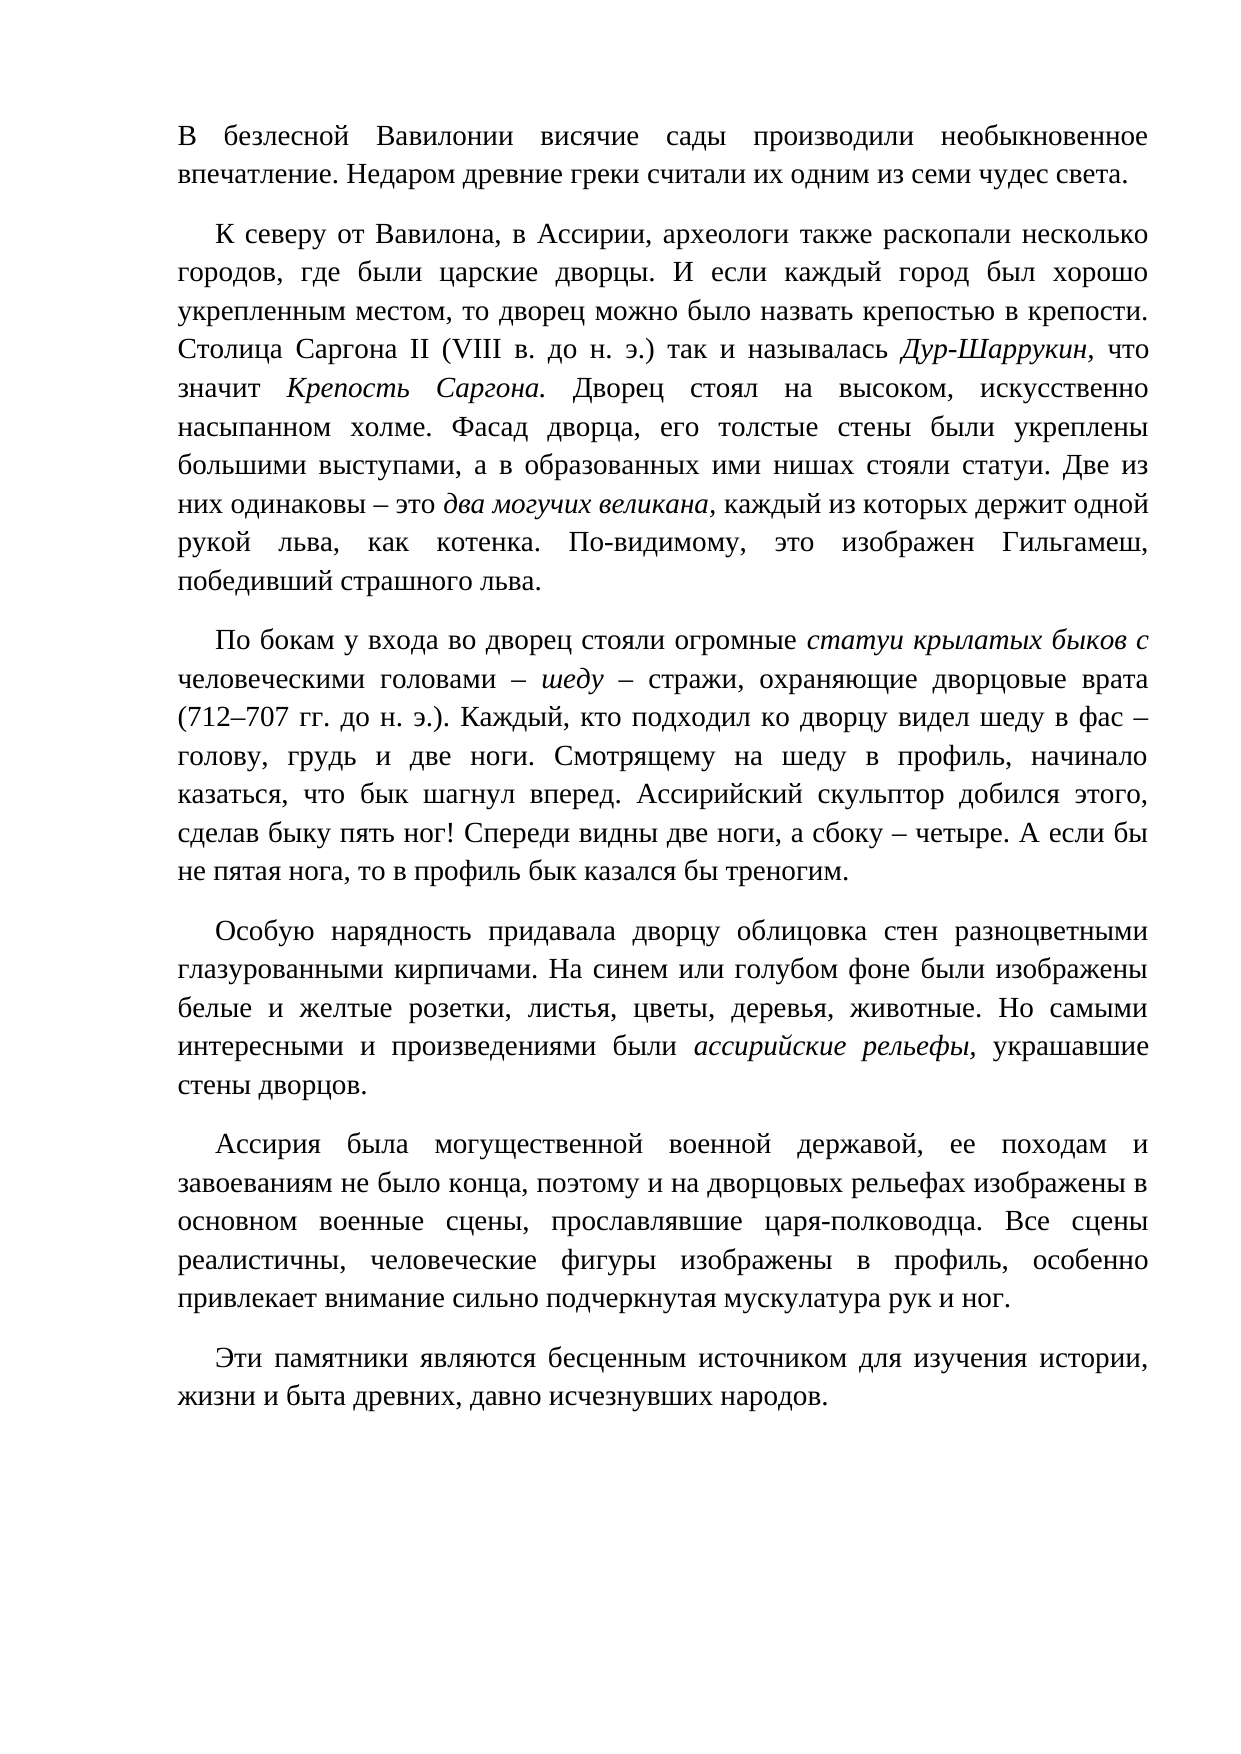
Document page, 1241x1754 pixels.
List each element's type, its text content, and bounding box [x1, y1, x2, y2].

text Ассирия была могущественной военной державой, ее походам и завоеваниям не было конца, поэтому и на дворцовых рельефах изображены в основном военные сцены, прославлявшие царя-полководца. Все сцены реалистичны, человеческие фигуры изображены в профиль, особенно привлекает внимание сильно подчеркнутая мускулатура рук и ног. [177, 1126, 1149, 1314]
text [177, 118, 1149, 190]
text Эти памятники являются бесценным источником для изучения истории, жизни и быта древних, давно исчезнувших народов. [177, 1340, 1149, 1412]
text К северу от Вавилона, в Ассирии, археологи также раскопали несколько городов, где были царские дворцы. И если каждый город был хорошо укрепленным местом, то дворец можно было назвать крепостью в крепости. Столица Саргона II (VIII в. до н. э.) так и называлась Дур-Шаррукин, что значит Крепость Саргона. Дворец стоял на высоком, искусственно насыпанном холме. Фасад дворца, его толстые стены были укреплены большими выступами, а в образованных ими нишах стояли статуи. Две из них одинаковы – это два могучих великана, каждый из которых держит одной рукой льва, как котенка. По-видимому, это изображен Гильгамеш, победивший страшного льва. [177, 216, 1149, 596]
text Особую нарядность придавала дворцу облицовка стен разноцветными глазурованными кирпичами. На синем или голубом фоне были изображены белые и желтые розетки, листья, цветы, деревья, животные. Но самыми интересными и произведениями были ассирийские рельефы, украшавшие стены дворцов. [177, 913, 1149, 1101]
text По бокам у входа во дворец стояли огромные статуи крылатых быков с человеческими головами – шеду – стражи, охраняющие дворцовые врата (712–707 гг. до н. э.). Каждый, кто подходил ко дворцу видел шеду в фас – голову, грудь и две ноги. Смотрящему на шеду в профиль, начинало казаться, что бык шагнул вперед. Ассирийский скульптор добился этого, сделав быку пять ног! Спереди видны две ноги, а сбоку – четыре. А если бы не пятая нога, то в профиль бык казался бы треногим. [177, 622, 1149, 887]
